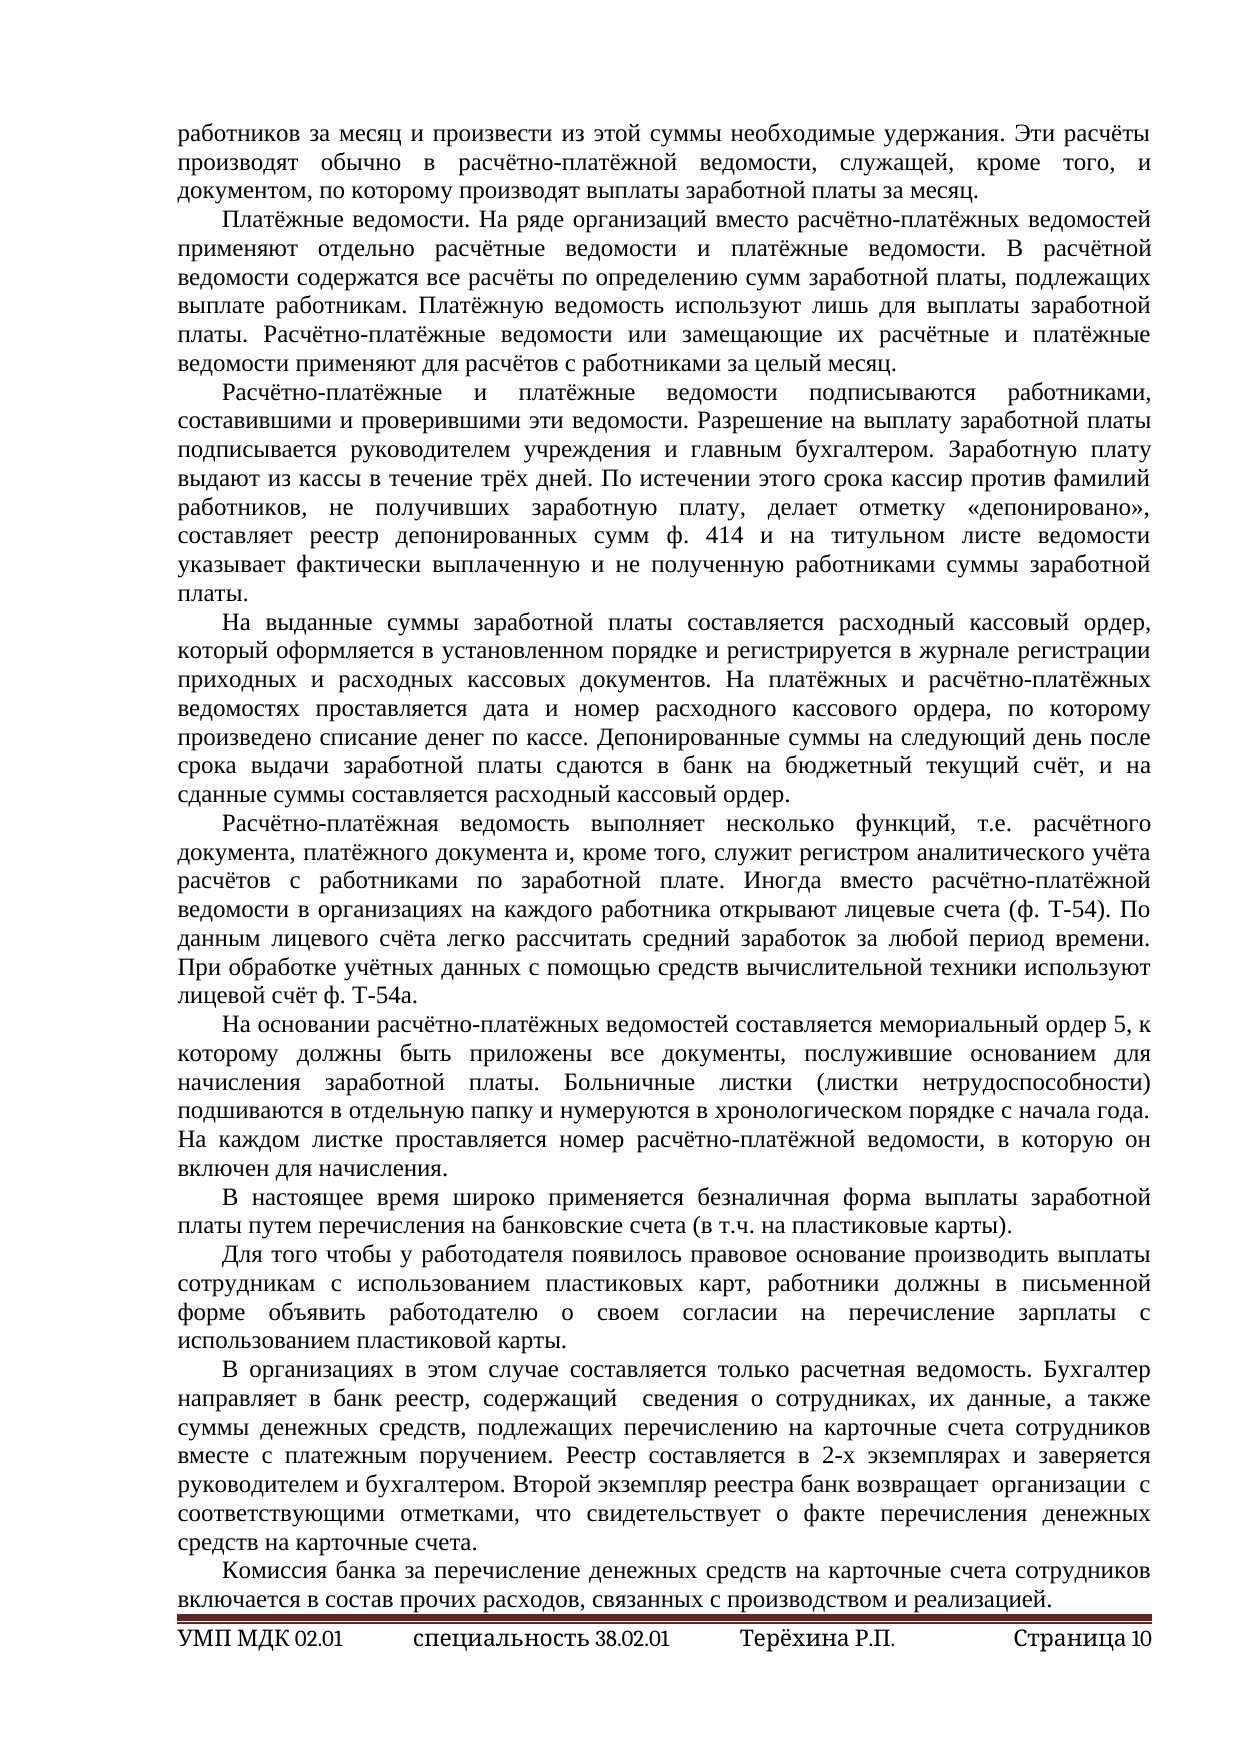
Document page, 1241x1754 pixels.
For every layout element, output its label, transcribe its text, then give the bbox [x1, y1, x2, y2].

text Расчётно-платёжные и платёжные ведомости подписываются работниками, составившими и проверившими эти ведомости. Разрешение на выплату заработной платы подписывается руководителем учреждения и главным бухгалтером. Заработную плату выдают из кассы в течение трёх дней. По истечении этого срока кассир против фамилий работников, не получивших заработную плату, делает отметку «депонировано», составляет реестр депонированных сумм ф. 414 и на титульном листе ведомости указывает фактически выплаченную и не полученную работниками суммы заработной платы. [177, 377, 1152, 607]
text Для того чтобы у работодателя появилось правовое основание производить выплаты сотрудникам с использованием пластиковых карт, работники должны в письменной форме объявить работодателю о своем согласии на перечисление зарплаты с использованием пластиковой карты. [177, 1239, 1152, 1354]
text Расчётно-платёжная ведомость выполняет несколько функций, т.е. расчётного документа, платёжного документа и, кроме того, служит регистром аналитического учёта расчётов с работниками по заработной плате. Иногда вместо расчётно-платёжной ведомости в организациях на каждого работника открывают лицевые счета (ф. Т-54). По данным лицевого счёта легко рассчитать средний заработок за любой период времени. При обработке учётных данных с помощью средств вычислительной техники используют лицевой счёт ф. Т-54а. [177, 808, 1152, 1009]
text В организациях в этом случае составляется только расчетная ведомость. Бухгалтер направляет в банк реестр, содержащий сведения о сотрудниках, их данные, а также суммы денежных средств, подлежащих перечислению на карточные счета сотрудников вместе с платежным поручением. Реестр составляется в 2-х экземплярах и заверяется руководителем и бухгалтером. Второй экземпляр реестра банк возвращает организации с соответствующими отметками, что свидетельствует о факте перечисления денежных средств на карточные счета. [177, 1354, 1152, 1556]
text Комиссия банка за перечисление денежных средств на карточные счета сотрудников включается в состав прочих расходов, связанных с производством и реализацией. [177, 1556, 1152, 1613]
text На выданные суммы заработной платы составляется расходный кассовый ордер, который оформляется в установленном порядке и регистрируется в журнале регистрации приходных и расходных кассовых документов. На платёжных и расчётно-платёжных ведомостях проставляется дата и номер расходного кассового ордера, по которому произведено списание денег по кассе. Депонированные суммы на следующий день после срока выдачи заработной платы сдаются в банк на бюджетный текущий счёт, и на сданные суммы составляется расходный кассовый ордер. [177, 607, 1152, 808]
text На основании расчётно-платёжных ведомостей составляется мемориальный ордер 5, к которому должны быть приложены все документы, послужившие основанием для начисления заработной платы. Больничные листки (листки нетрудоспособности) подшиваются в отдельную папку и нумеруются в хронологическом порядке с начала года. На каждом листке проставляется номер расчётно-платёжной ведомости, в которую он включен для начисления. [177, 1009, 1152, 1182]
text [177, 118, 1152, 204]
text В настоящее время широко применяется безналичная форма выплаты заработной платы путем перечисления на банковские счета (в т.ч. на пластиковые карты). [177, 1182, 1152, 1239]
text Платёжные ведомости. На ряде организаций вместо расчётно-платёжных ведомостей применяют отдельно расчётные ведомости и платёжные ведомости. В расчётной ведомости содержатся все расчёты по определению сумм заработной платы, подлежащих выплате работникам. Платёжную ведомость используют лишь для выплаты заработной платы. Расчётно-платёжные ведомости или замещающие их расчётные и платёжные ведомости применяют для расчётов с работниками за целый месяц. [177, 204, 1152, 377]
